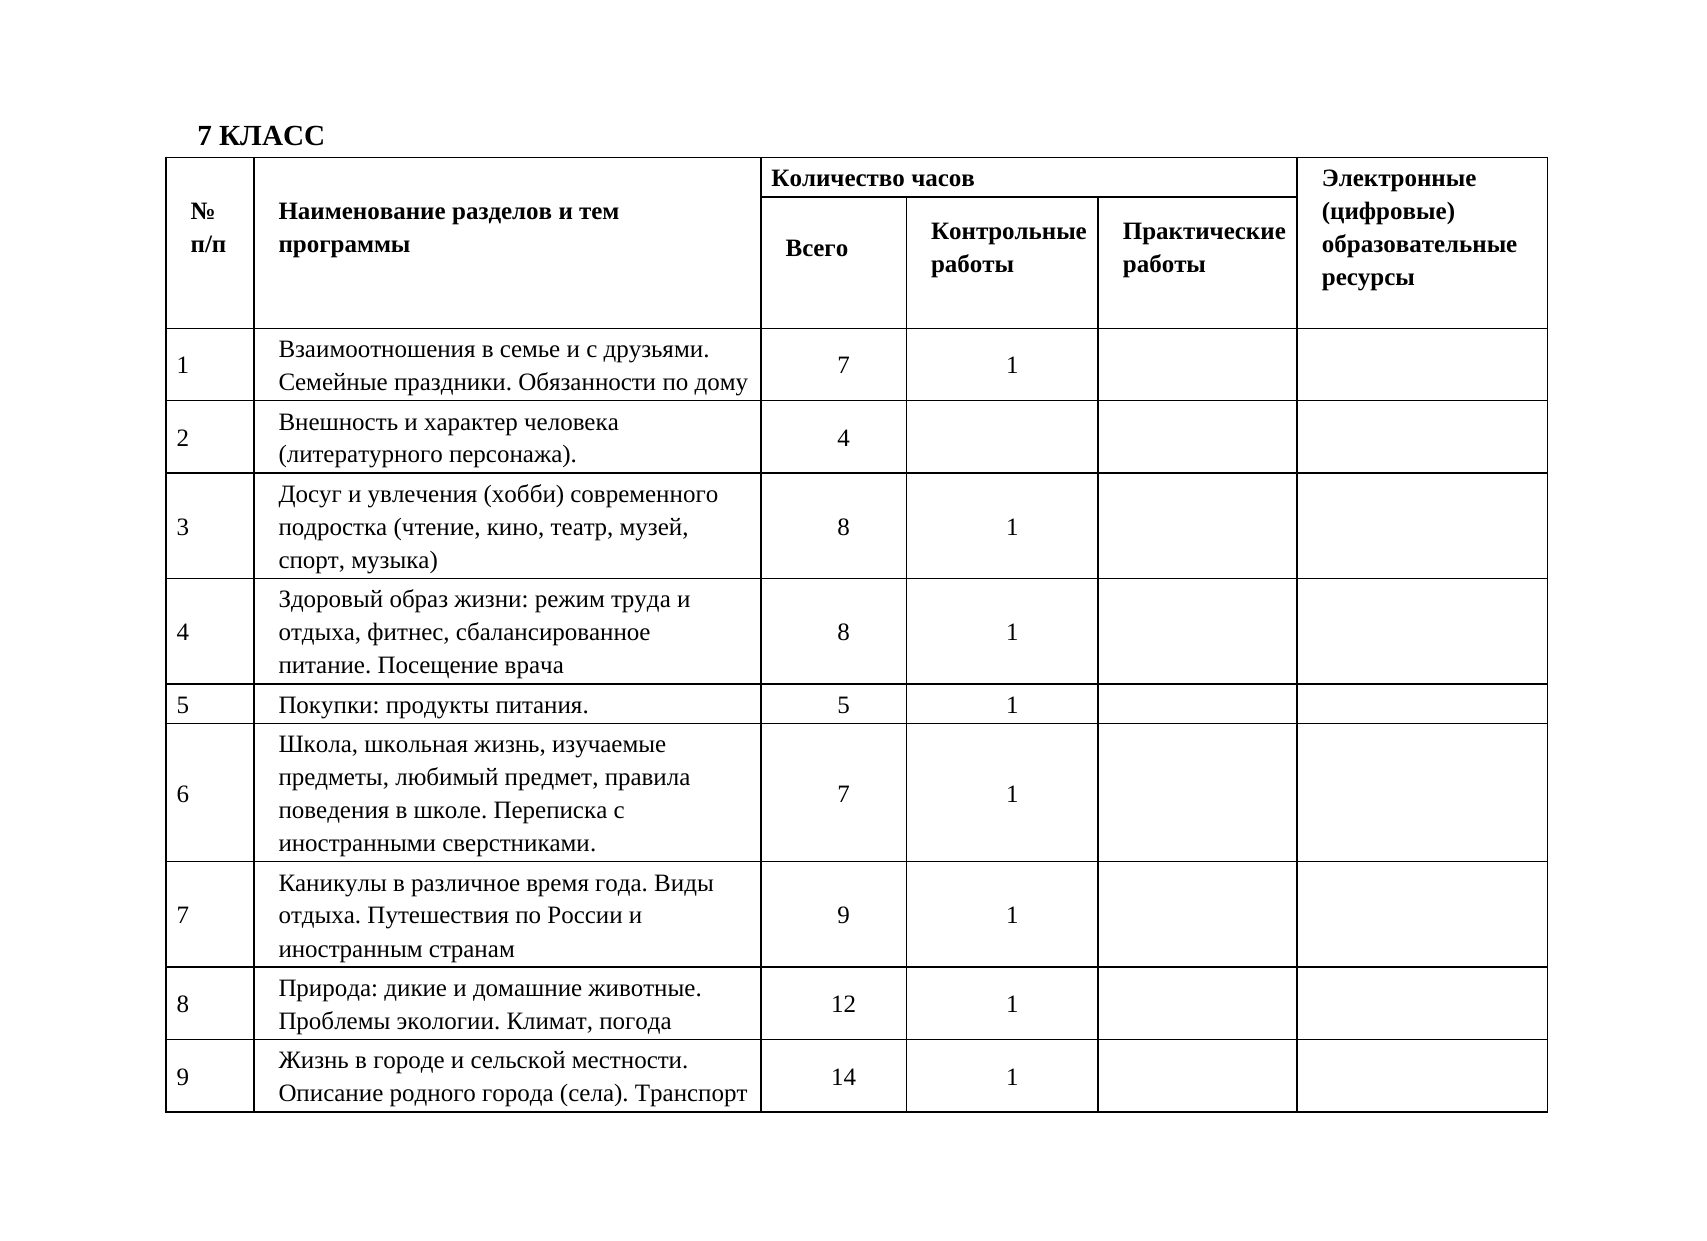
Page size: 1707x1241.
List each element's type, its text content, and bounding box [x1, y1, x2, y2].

table_cell 1 [907, 685, 1097, 722]
table_cell 4 [762, 401, 906, 472]
table_header Количество часов [762, 158, 1296, 196]
table_cell 1 [167, 329, 253, 400]
table_cell [1099, 329, 1296, 400]
table_cell [1099, 579, 1296, 683]
table_cell 3 [167, 474, 253, 578]
table_cell [1099, 401, 1296, 472]
table_cell 8 [167, 968, 253, 1039]
table_cell [1298, 401, 1547, 472]
table_cell [1298, 474, 1547, 578]
table_cell 7 [762, 329, 906, 400]
table_cell 8 [762, 474, 906, 578]
table_cell Внешность и характер человека (литературного персонажа). [255, 401, 760, 472]
table_cell [1298, 579, 1547, 683]
table_cell [1298, 968, 1547, 1039]
table_cell Практические работы [1099, 198, 1296, 327]
table_cell 7 [762, 724, 906, 861]
table_cell 12 [762, 968, 906, 1039]
table_cell 2 [167, 401, 253, 472]
table_cell [1298, 685, 1547, 722]
table_cell 14 [762, 1040, 906, 1111]
table_cell Жизнь в городе и сельской местности. Описание родного города (села). Транспорт [255, 1040, 760, 1111]
table_header Наименование разделов и тем программы [255, 158, 760, 327]
table_cell 1 [907, 968, 1097, 1039]
table_cell 1 [907, 579, 1097, 683]
table_cell Контрольные работы [907, 198, 1097, 327]
table_cell Школа, школьная жизнь, изучаемые предметы, любимый предмет, правила поведения в школе. Переписка с иностранными сверстниками. [255, 724, 760, 861]
table_cell [1298, 1040, 1547, 1111]
table_cell 8 [762, 579, 906, 683]
table_cell Досуг и увлечения (хобби) современного подростка (чтение, кино, театр, музей, спорт, музыка) [255, 474, 760, 578]
table_cell Покупки: продукты питания. [255, 685, 760, 722]
table_cell Взаимоотношения в семье и с друзьями. Семейные праздники. Обязанности по дому [255, 329, 760, 400]
table_cell 5 [762, 685, 906, 722]
table_cell [1099, 862, 1296, 966]
table_cell [1099, 685, 1296, 722]
table_cell [1298, 724, 1547, 861]
table_cell [1298, 862, 1547, 966]
table_cell 7 [167, 862, 253, 966]
table_cell [1099, 968, 1296, 1039]
table_cell 1 [907, 1040, 1097, 1111]
table_cell [1099, 724, 1296, 861]
text 7 КЛАСС [190, 118, 1618, 152]
table_cell 1 [907, 329, 1097, 400]
table_cell 5 [167, 685, 253, 722]
table_cell [907, 401, 1097, 472]
table_cell Здоровый образ жизни: режим труда и отдыха, фитнес, сбалансированное питание. Посещение врача [255, 579, 760, 683]
table_header № п/п [167, 158, 253, 327]
table_cell 6 [167, 724, 253, 861]
table_cell Каникулы в различное время года. Виды отдыха. Путешествия по России и иностранным странам [255, 862, 760, 966]
table_cell Природа: дикие и домашние животные. Проблемы экологии. Климат, погода [255, 968, 760, 1039]
table_cell 1 [907, 474, 1097, 578]
table_header Электронные (цифровые) образовательные ресурсы [1298, 158, 1547, 327]
table_cell Всего [762, 198, 906, 327]
table_cell 1 [907, 862, 1097, 966]
table_cell [1099, 474, 1296, 578]
table_cell 1 [907, 724, 1097, 861]
table_cell 4 [167, 579, 253, 683]
table_cell 9 [167, 1040, 253, 1111]
table_cell 9 [762, 862, 906, 966]
table_cell [1298, 329, 1547, 400]
table_cell [1099, 1040, 1296, 1111]
